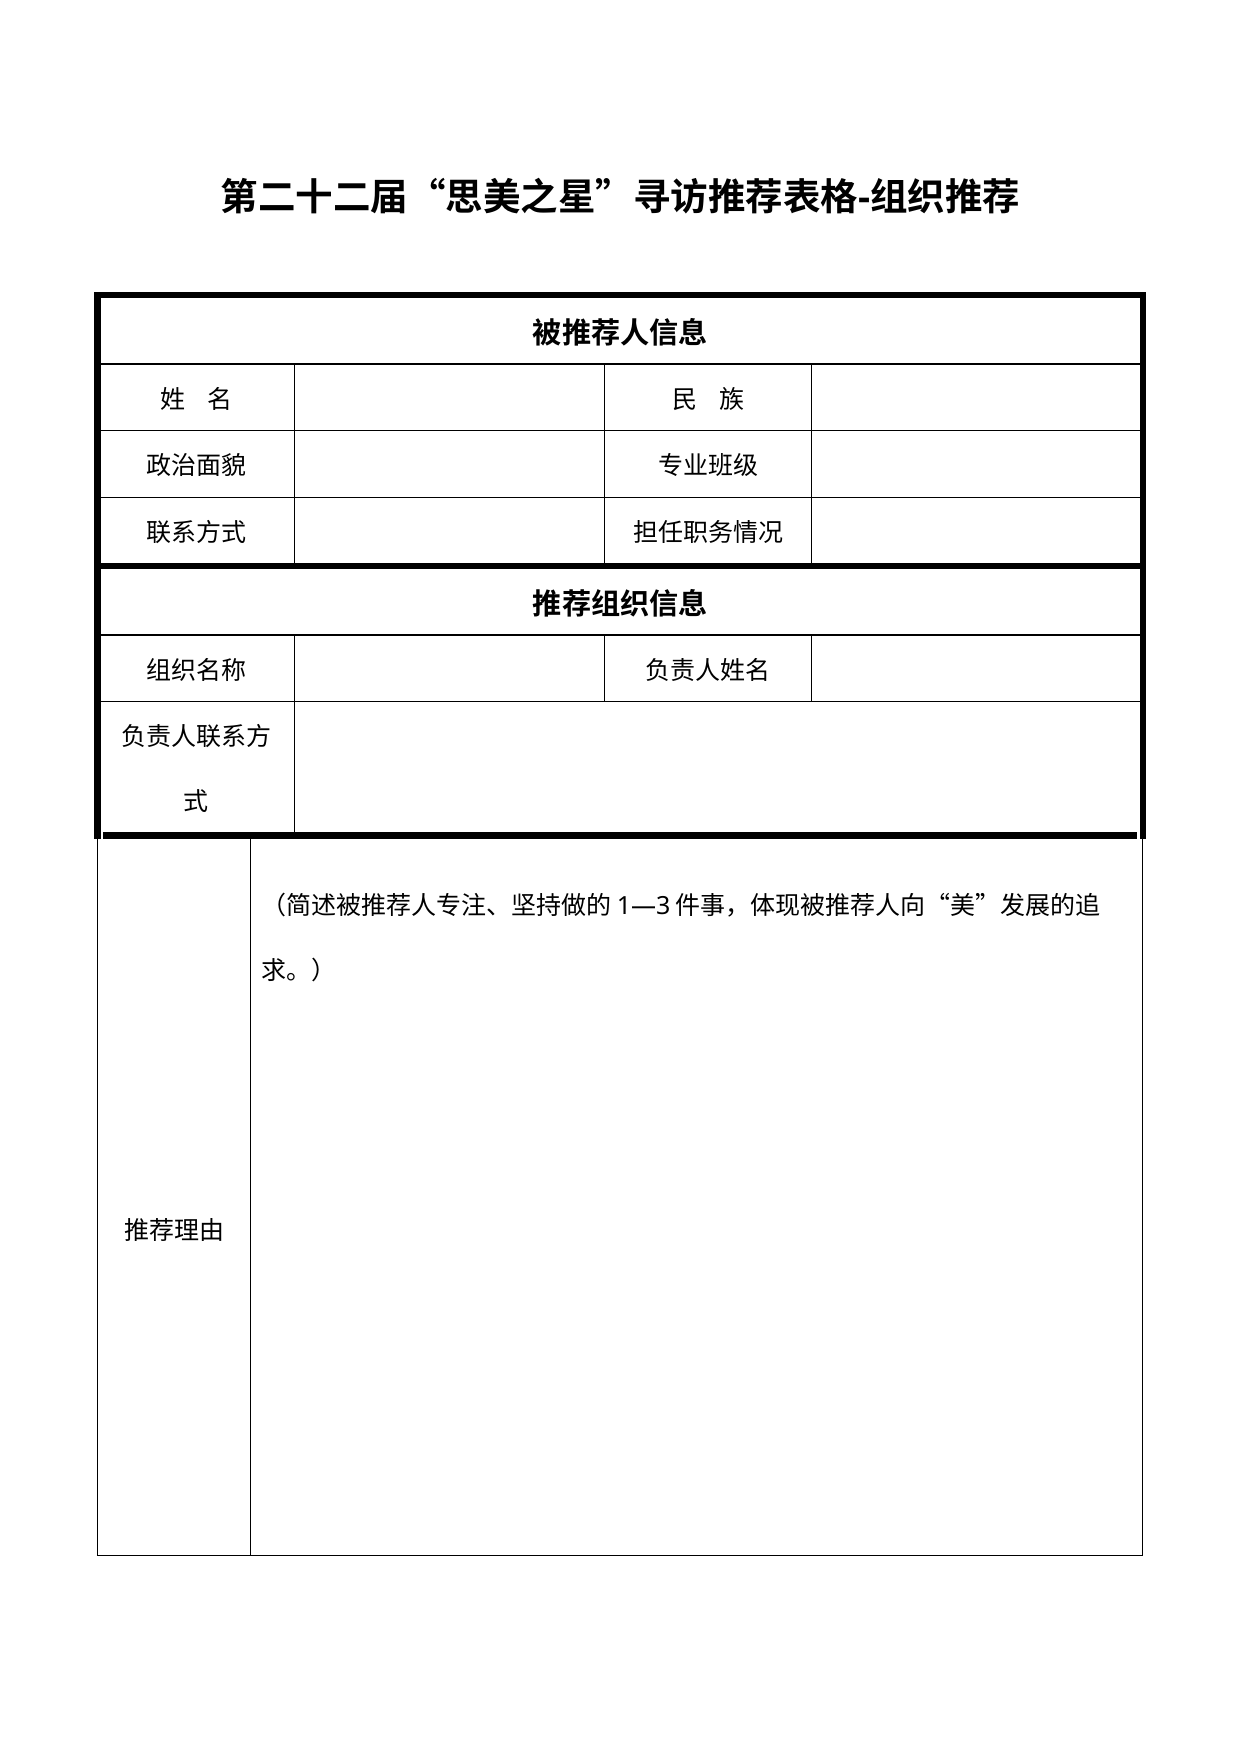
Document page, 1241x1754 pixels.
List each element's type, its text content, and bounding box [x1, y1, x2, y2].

table_cell [812, 365, 1140, 430]
table_cell [812, 498, 1140, 563]
table_cell 专业班级 [605, 431, 811, 496]
table_cell [812, 431, 1140, 496]
table_cell 姓 名 [101, 365, 294, 430]
table_cell 负责人姓名 [605, 636, 811, 701]
table_cell [295, 365, 604, 430]
table_cell 联系方式 [101, 498, 294, 563]
table_cell 担任职务情况 [605, 498, 811, 563]
table_cell [812, 636, 1140, 701]
table_cell 推荐组织信息 [101, 569, 1140, 634]
table_cell 推荐理由 [98, 832, 250, 1555]
table_cell 负责人联系方式 [101, 702, 294, 832]
table_header 被推荐人信息 [101, 298, 1140, 363]
table_cell [295, 431, 604, 496]
table_cell 组织名称 [101, 636, 294, 701]
table_cell [295, 702, 1140, 832]
table_cell [295, 498, 604, 563]
table_cell 民 族 [605, 365, 811, 430]
table_cell （简述被推荐人专注、坚持做的1—3件事，体现被推荐人向“美”发展的追求。） [251, 832, 1142, 1555]
table_cell [295, 636, 604, 701]
table_cell 政治面貌 [101, 431, 294, 496]
text 第二十二届“思美之星”寻访推荐表格-组织推荐 [187, 162, 1053, 227]
